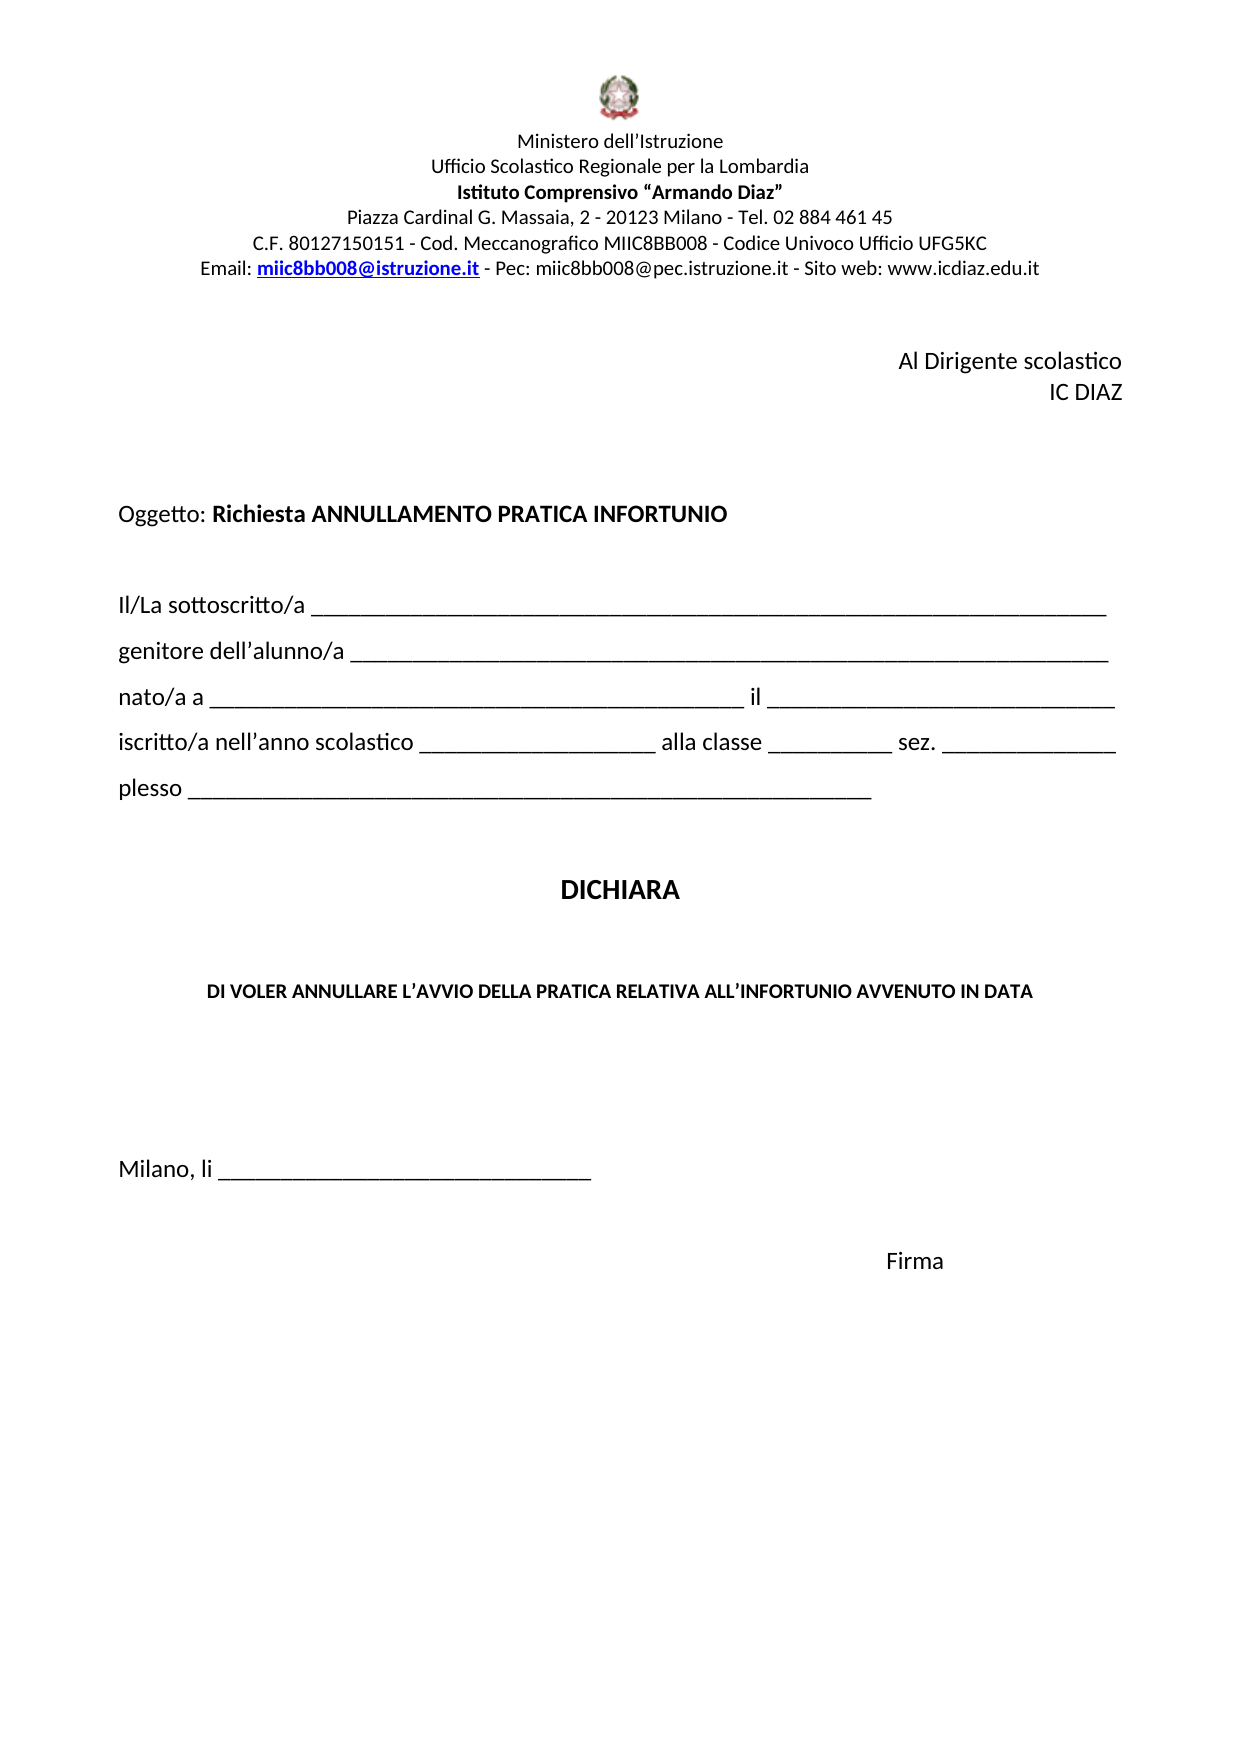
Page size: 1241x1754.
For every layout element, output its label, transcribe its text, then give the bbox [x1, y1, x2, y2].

text DICHIARA [118, 871, 1122, 907]
text iscritto/a nell’anno scolastico ___________________ alla classe __________ sez. ______________ [118, 727, 1122, 757]
text Email: miic8bb008@istruzione.it - Pec: miic8bb008@pec.istruzione.it - Sito web: www.icdiaz.edu.it [118, 255, 1122, 281]
picture [598, 73, 642, 123]
text Ufficio Scolastico Regionale per la Lombardia [118, 154, 1122, 179]
text Milano, li ______________________________ [118, 1154, 1122, 1184]
text Al Dirigente scolastico [118, 345, 1122, 376]
list Firma [636, 1245, 1122, 1276]
text Istituto Comprensivo “Armando Diaz” [118, 179, 1122, 204]
text nato/a a ___________________________________________ il ____________________________ [118, 681, 1122, 711]
text IC DIAZ [118, 376, 1122, 406]
text Piazza Cardinal G. Massaia, 2 - 20123 Milano - Tel. 02 884 461 45 [118, 204, 1122, 230]
text Oggetto: Richiesta ANNULLAMENTO PRATICA INFORTUNIO [118, 498, 1122, 528]
text C.F. 80127150151 - Cod. Meccanografico MIIC8BB008 - Codice Univoco Ufficio UFG5KC [118, 230, 1122, 255]
text genitore dell’alunno/a _____________________________________________________________ [118, 635, 1122, 666]
text Il/La sottoscritto/a ________________________________________________________________ [118, 589, 1122, 620]
text DI VOLER ANNULLARE L’AVVIO DELLA PRATICA RELATIVA ALL’INFORTUNIO AVVENUTO IN DATA [118, 978, 1122, 1004]
text plesso _______________________________________________________ [118, 772, 1122, 803]
text Ministero dell’Istruzione [118, 128, 1122, 154]
